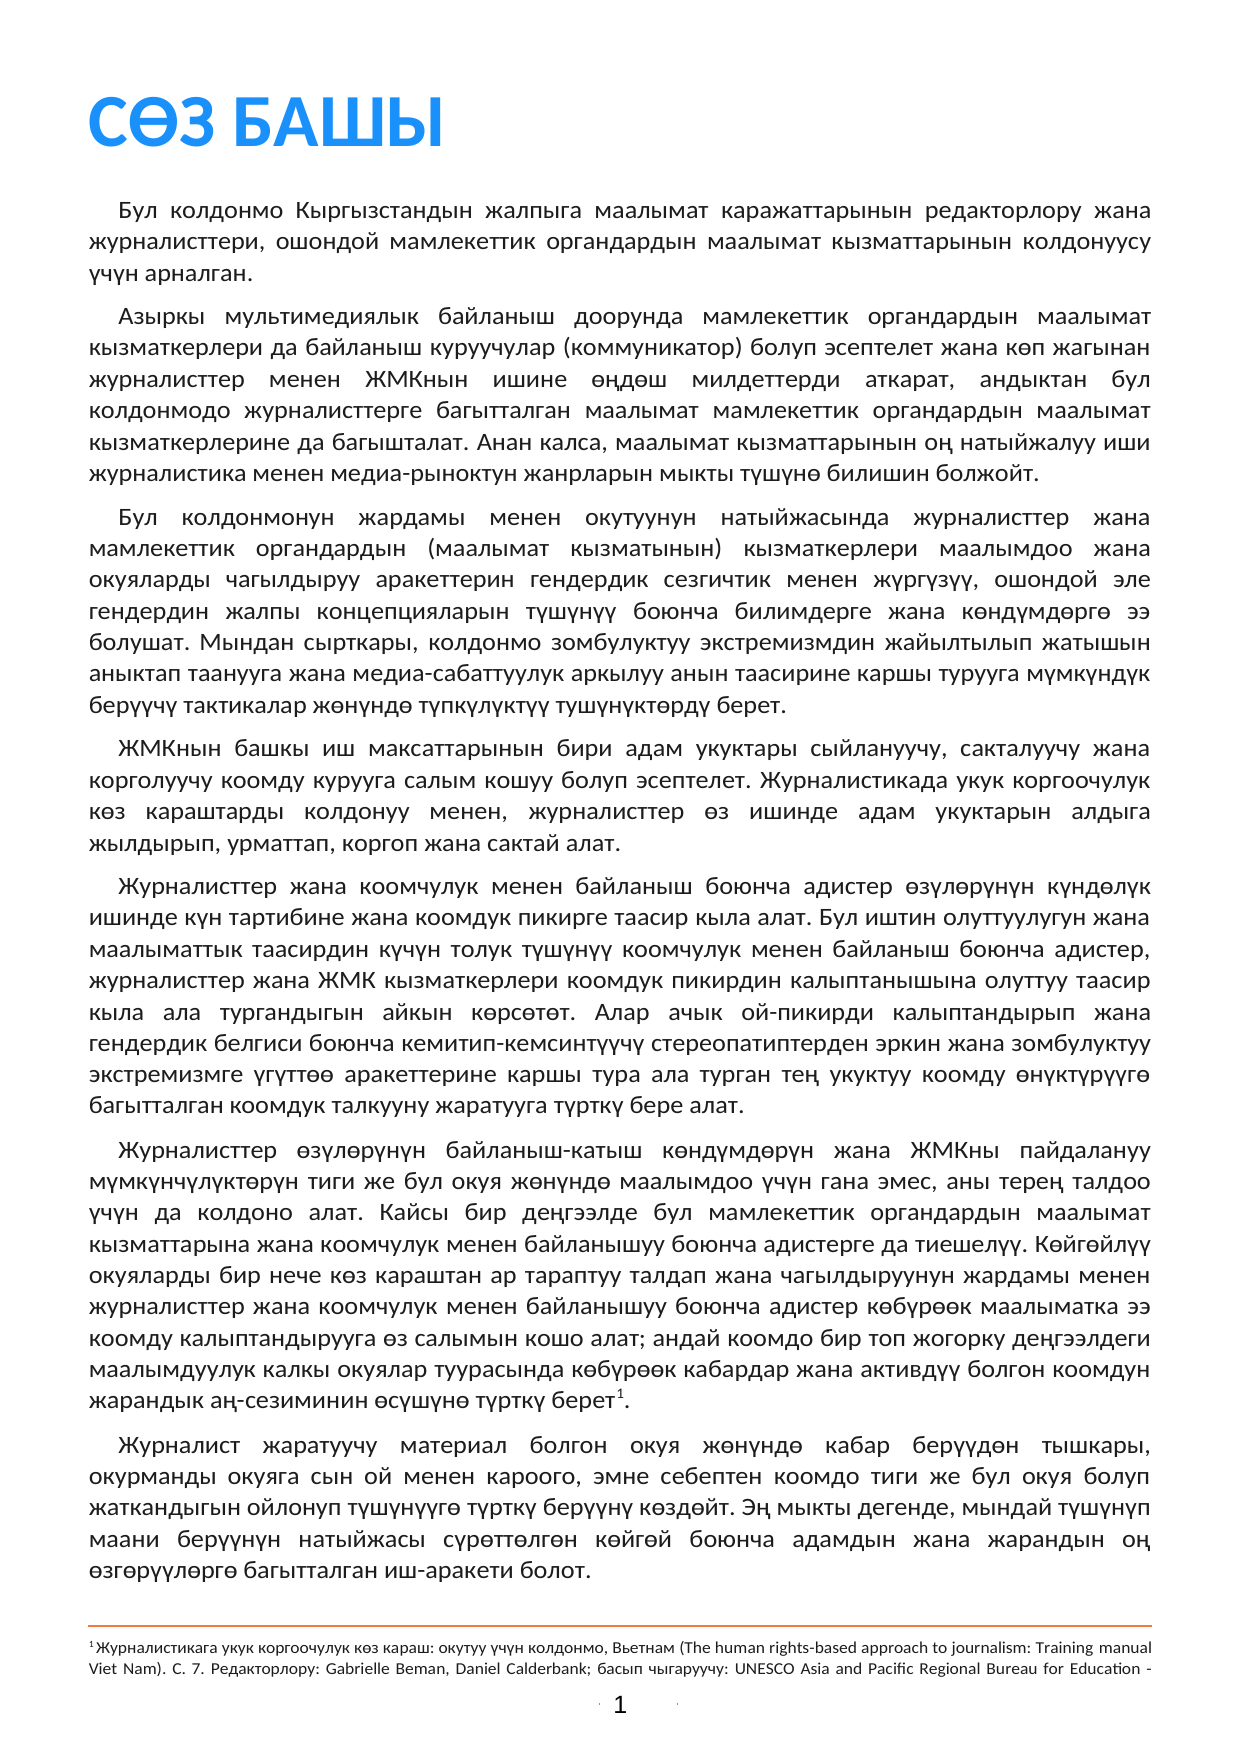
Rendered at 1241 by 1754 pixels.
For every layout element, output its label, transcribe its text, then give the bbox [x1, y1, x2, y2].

text ЖМКнын башкы иш максаттарынын бири адам укуктары сыйлануучу, сакталуучу жана корголуучу коомду курууга салым кошуу болуп эсептелет. Журналистикада укук коргоочулук көз караштарды колдонуу менен, журналисттер өз ишинде адам укуктарын алдыга жылдырып, урматтап, коргоп жана сактай алат. [88, 733, 1152, 857]
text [88, 1637, 1152, 1678]
text Бул колдонмонун жардамы менен окутуунун натыйжасында журналисттер жана мамлекеттик органдардын (маалымат кызматынын) кызматкерлери маалымдоо жана окуяларды чагылдыруу аракеттерин гендердик сезгичтик менен жүргүзүү, ошондой эле гендердин жалпы концепцияларын түшүнүү боюнча билимдерге жана көндүмдөргө ээ болушат. Мындан сырткары, колдонмо зомбулуктуу экстремизмдин жайылтылып жатышын аныктап таанууга жана медиа-сабаттуулук аркылуу анын таасирине каршы турууга мүмкүндүк берүүчү тактикалар жөнүндө түпкүлүктүү тушүнүктөрдү берет. [88, 501, 1152, 719]
text Журналисттер жана коомчулук менен байланыш боюнча адистер өзүлөрүнүн күндөлүк ишинде күн тартибине жана коомдук пикирге таасир кыла алат. Бул иштин олуттуулугун жана маалыматтык таасирдин күчүн толук түшүнүү коомчулук менен байланыш боюнча адистер, журналисттер жана ЖМК кызматкерлери коомдук пикирдин калыптанышына олуттуу таасир кыла ала тургандыгын айкын көрсөтөт. Алар ачык ой-пикирди калыптандырып жана гендердик белгиси боюнча кемитип-кемсинтүүчү стереопатиптерден эркин жана зомбулуктуу экстремизмге үгүттөө аракеттерине каршы тура ала турган тең укуктуу коомду өнүктүрүүгө багытталган коомдук талкууну жаратууга түрткү бере алат. [88, 870, 1152, 1120]
text Журналисттер өзүлөрүнүн байланыш-катыш көндүмдөрүн жана ЖМКны пайдалануу мүмкүнчүлүктөрүн тиги же бул окуя жөнүндө маалымдоо үчүн гана эмес, аны терең талдоо үчүн да колдоно алат. Кайсы бир деңгээлде бул мамлекеттик органдардын маалымат кызматтарына жана коомчулук менен байланышуу боюнча адистерге да тиешелүү. Көйгөйлүү окуяларды бир нече көз караштан ар тараптуу талдап жана чагылдыруунун жардамы менен журналисттер жана коомчулук менен байланышуу боюнча адистер көбүрөөк маалыматка ээ коомду калыптандырууга өз салымын кошо алат; андай коомдо бир топ жогорку деңгээлдеги маалымдуулук калкы окуялар туурасында көбүрөөк кабардар жана активдүү болгон коомдун жарандык аң-сезиминин өсүшүнө түрткү берет1. [88, 1134, 1152, 1415]
text СӨЗ БАШЫ [88, 74, 1240, 165]
text Бул колдонмо Кыргызстандын жалпыга маалымат каражаттарынын редакторлору жана журналисттери, ошондой мамлекеттик органдардын маалымат кызматтарынын колдонуусу үчүн арналган. [88, 194, 1152, 287]
text Азыркы мультимедиялык байланыш доорунда мамлекеттик органдардын маалымат кызматкерлери да байланыш куруучулар (коммуникатор) болуп эсептелет жана көп жагынан журналисттер менен ЖМКнын ишине өңдөш милдеттерди аткарат, андыктан бул колдонмодо журналисттерге багытталган маалымат мамлекеттик органдардын маалымат кызматкерлерине да багышталат. Анан калса, маалымат кызматтарынын оң натыйжалуу иши журналистика менен медиа-рыноктун жанрларын мыкты түшүнө билишин болжойт. [88, 300, 1152, 487]
text Журналист жаратуучу материал болгон окуя жөнүндө кабар берүүдөн тышкары, окурманды окуяга сын ой менен кароого, эмне себептен коомдо тиги же бул окуя болуп жаткандыгын ойлонуп түшүнүүгө түрткү берүүнү көздөйт. Эң мыкты дегенде, мындай түшүнүп маани берүүнүн натыйжасы сүрөттөлгөн көйгөй боюнча адамдын жана жарандын оң өзгөрүүлөргө багытталган иш-аракети болот. [88, 1429, 1152, 1585]
